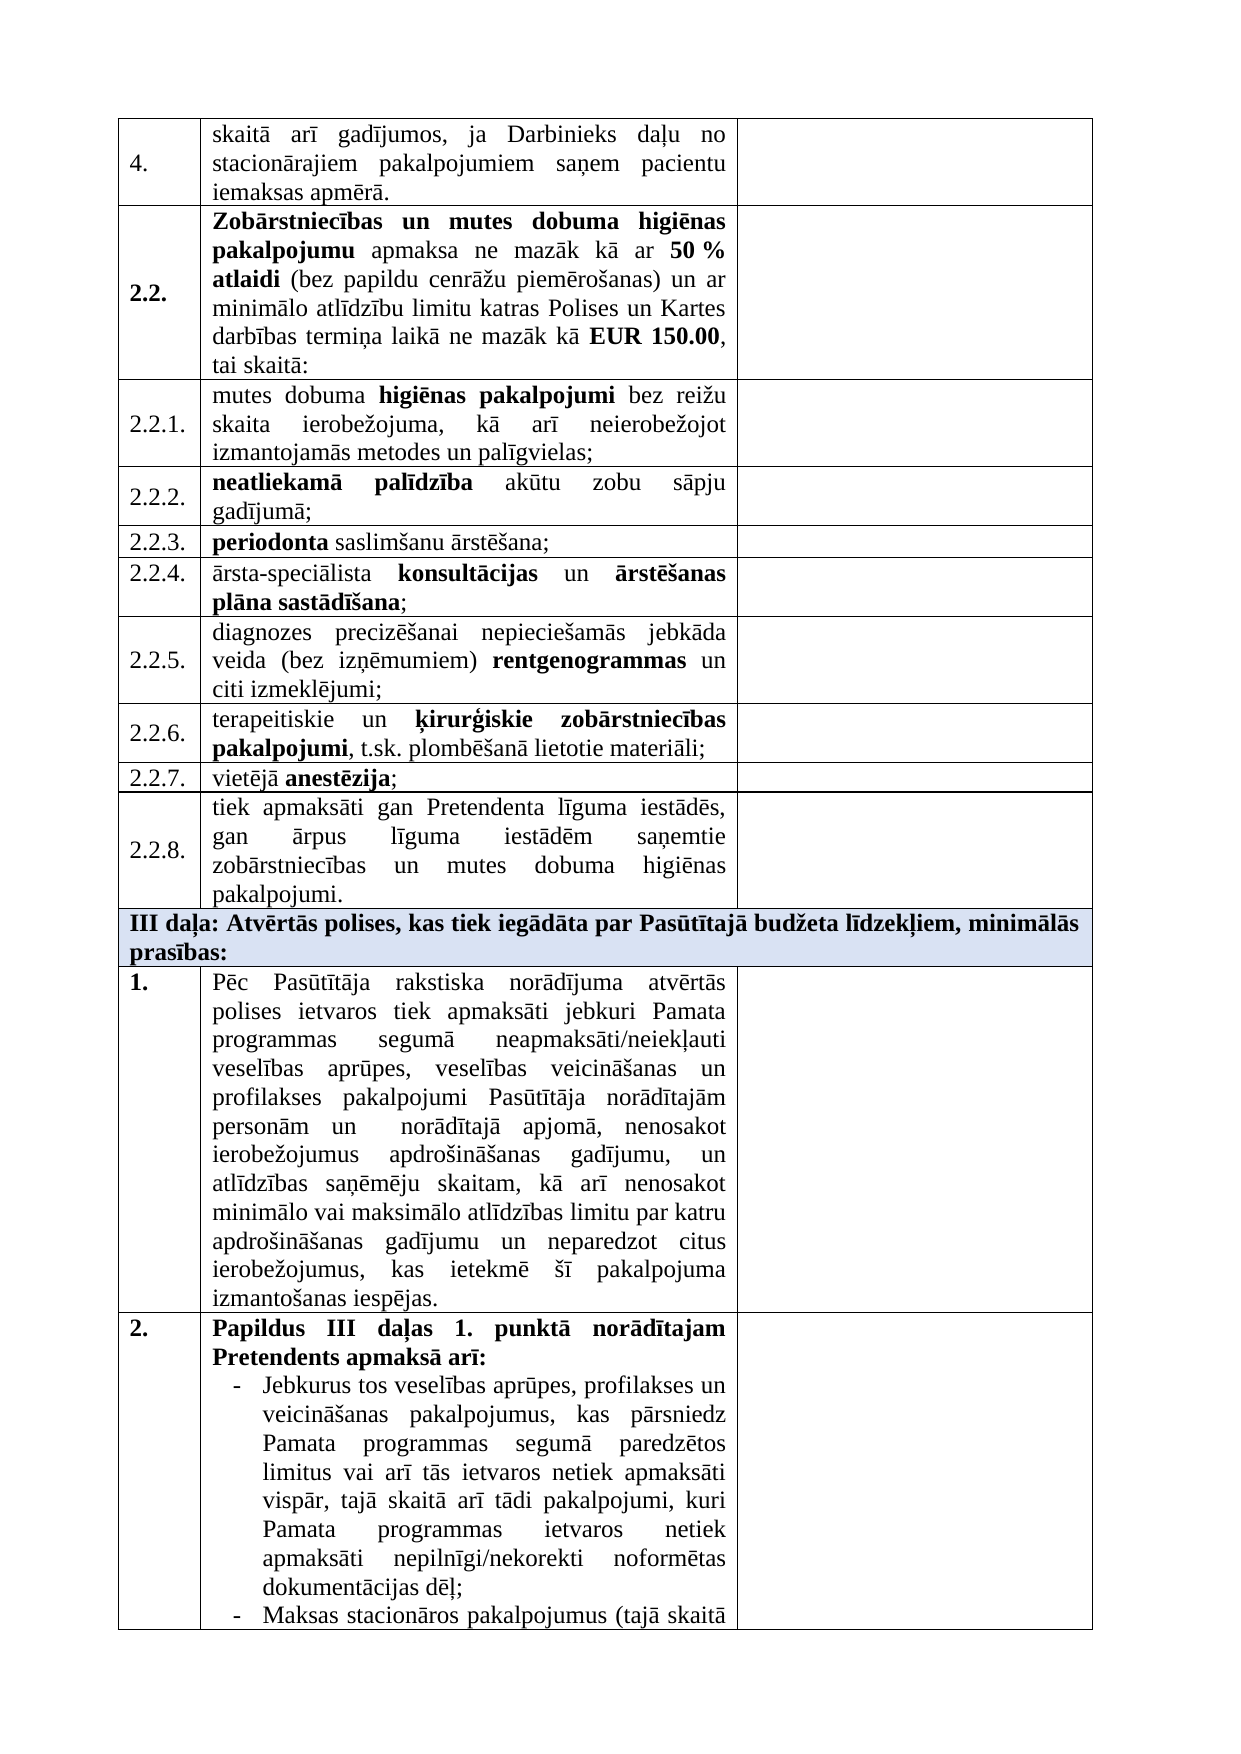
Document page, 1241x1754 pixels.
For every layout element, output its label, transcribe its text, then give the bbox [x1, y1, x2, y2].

table_cell [738, 526, 1092, 557]
table_cell neatliekamā palīdzība akūtu zobu sāpju gadījumā; [201, 467, 737, 525]
table_cell III daļa: Atvērtās polises, kas tiek iegādāta par Pasūtītajā budžeta līdzekļiem, minimālās prasības: [119, 909, 1092, 966]
table_cell 2.2.4. [119, 558, 200, 616]
table_cell diagnozes precizēšanai nepieciešamās jebkāda veida (bez izņēmumiem) rentgenogrammas un citi izmeklējumi; [201, 617, 737, 703]
table_cell [738, 704, 1092, 762]
table_cell 2.2.5. [119, 617, 200, 703]
table_cell Pēc Pasūtītāja rakstiska norādījuma atvērtās polises ietvaros tiek apmaksāti jebkuri Pamata programmas segumā neapmaksāti/neiekļauti veselības aprūpes, veselības veicināšanas un profilakses pakalpojumi Pasūtītāja norādītajām personām un norādītajā apjomā, nenosakot ierobežojumus apdrošināšanas gadījumu, un atlīdzības saņēmēju skaitam, kā arī nenosakot minimālo vai maksimālo atlīdzības limitu par katru apdrošināšanas gadījumu un neparedzot citus ierobežojumus, kas ietekmē šī pakalpojuma izmantošanas iespējas. [201, 967, 737, 1312]
table_cell 2.2.6. [119, 704, 200, 762]
table_cell vietējā anestēzija; [201, 763, 737, 791]
table_cell [738, 206, 1092, 379]
table_cell 2.2.1. [119, 380, 200, 466]
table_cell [201, 1313, 737, 1629]
table_cell [738, 1313, 1092, 1629]
table_cell 2.2.8. [119, 793, 200, 907]
table_cell [738, 558, 1092, 616]
table_cell 2.2.2. [119, 467, 200, 525]
table_cell terapeitiskie un ķirurģiskie zobārstniecības pakalpojumi, t.sk. plombēšanā lietotie materiāli; [201, 704, 737, 762]
table_cell 2.2. [119, 206, 200, 379]
table_cell 2.2.3. [119, 526, 200, 557]
table_cell [738, 119, 1092, 205]
table_cell 1. [119, 967, 200, 1312]
table_cell [738, 380, 1092, 466]
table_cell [201, 119, 737, 205]
table_cell [738, 617, 1092, 703]
table_cell [738, 763, 1092, 791]
table_cell mutes dobuma higiēnas pakalpojumi bez reižu skaita ierobežojuma, kā arī neierobežojot izmantojamās metodes un palīgvielas; [201, 380, 737, 466]
table_cell 2.1.4.4. [119, 119, 200, 205]
table_cell [738, 467, 1092, 525]
table_cell [738, 967, 1092, 1312]
table_cell periodonta saslimšanu ārstēšana; [201, 526, 737, 557]
table_cell 2.2.7. [119, 763, 200, 791]
table_cell Zobārstniecības un mutes dobuma higiēnas pakalpojumu apmaksa ne mazāk kā ar 50 % atlaidi (bez papildu cenrāžu piemērošanas) un ar minimālo atlīdzību limitu katras Polises un Kartes darbības termiņa laikā ne mazāk kā EUR 150.00, tai skaitā: [201, 206, 737, 379]
table_cell [738, 793, 1092, 907]
table_cell ārsta-speciālista konsultācijas un ārstēšanas plāna sastādīšana; [201, 558, 737, 616]
table_cell 2. [119, 1313, 200, 1629]
table_cell tiek apmaksāti gan Pretendenta līguma iestādēs, gan ārpus līguma iestādēm saņemtie zobārstniecības un mutes dobuma higiēnas pakalpojumi. [201, 793, 737, 907]
